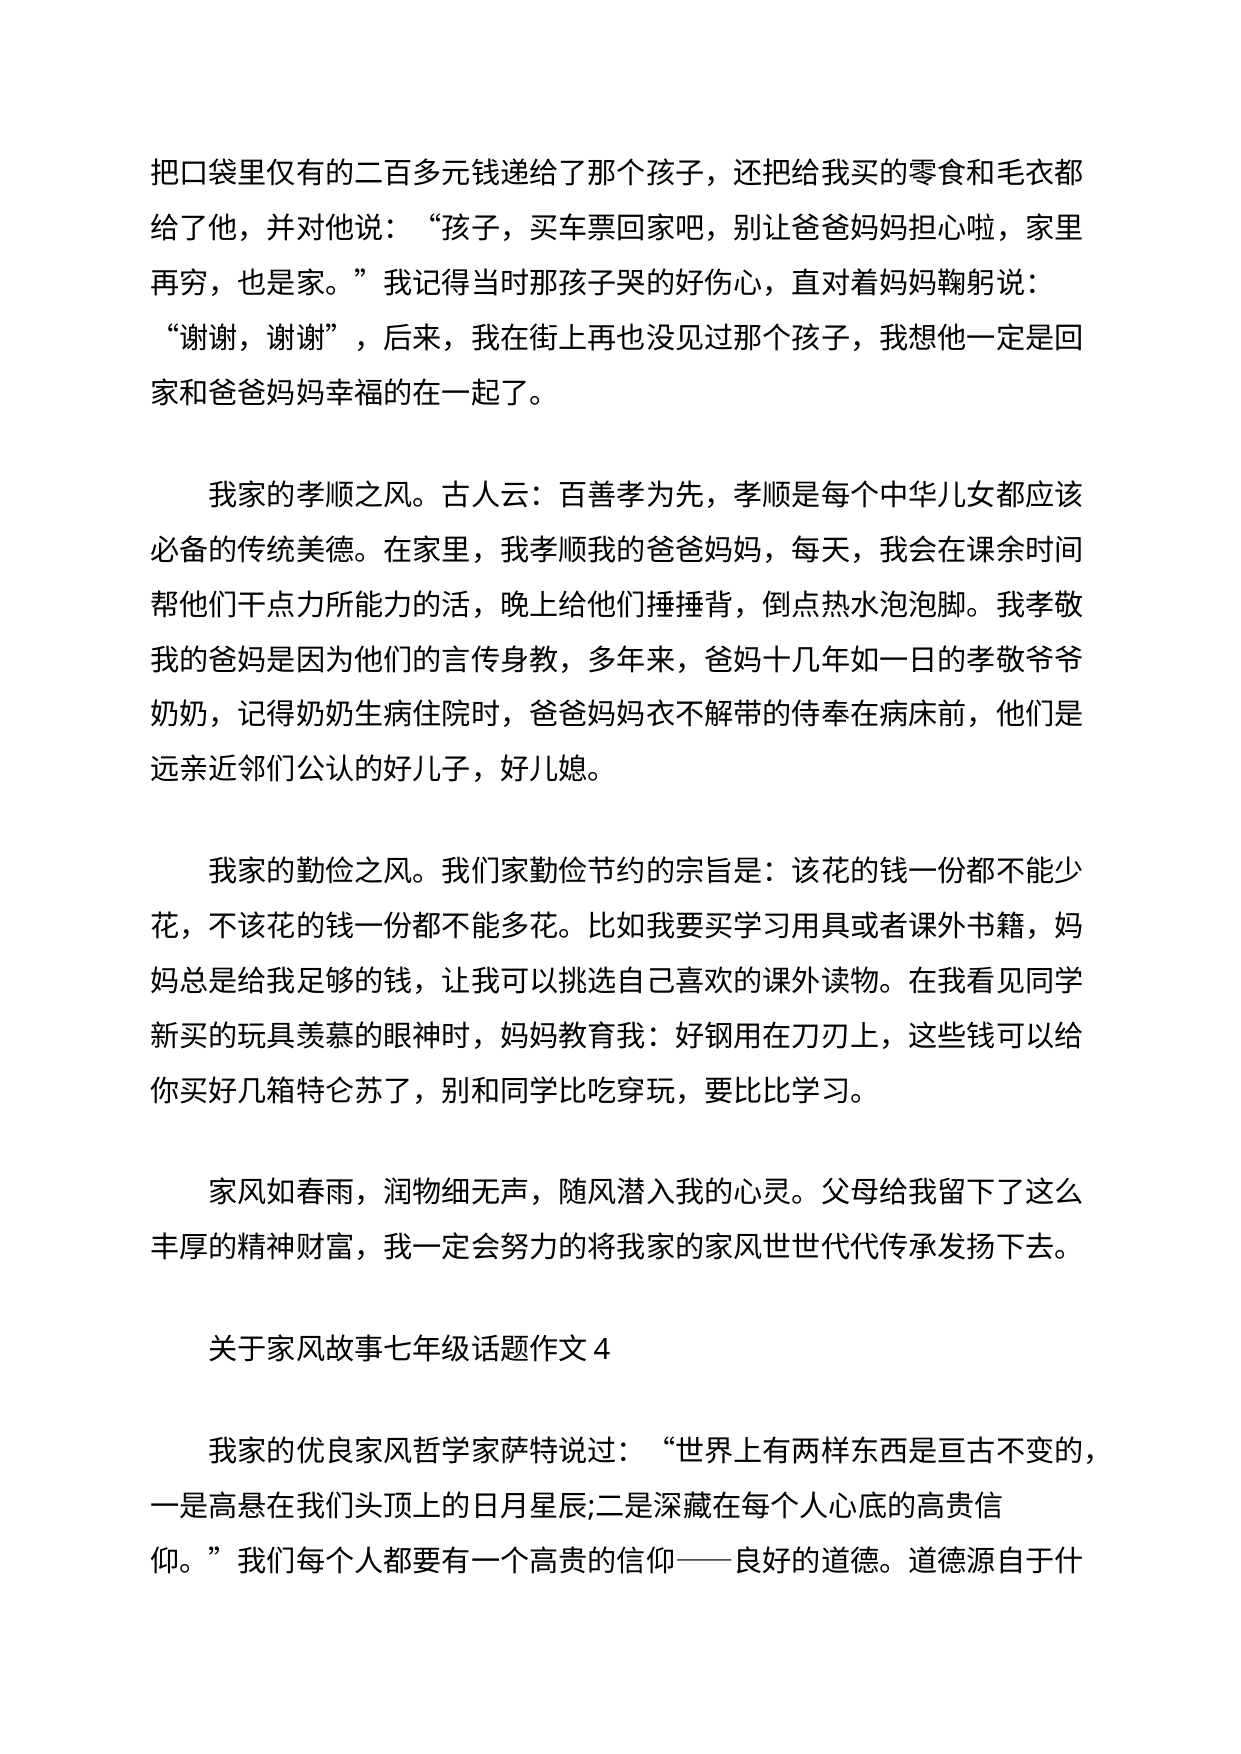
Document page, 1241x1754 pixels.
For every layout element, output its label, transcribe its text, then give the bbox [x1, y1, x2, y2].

text 我家的孝顺之风。古人云：百善孝为先，孝顺是每个中华儿女都应该必备的传统美德。在家里，我孝顺我的爸爸妈妈，每天，我会在课余时间帮他们干点力所能力的活，晚上给他们捶捶背，倒点热水泡泡脚。我孝敬我的爸妈是因为他们的言传身教，多年来，爸妈十几年如一日的孝敬爷爷奶奶，记得奶奶生病住院时，爸爸妈妈衣不解带的侍奉在病床前，他们是远亲近邻们公认的好儿子，好儿媳。 [150, 471, 1090, 788]
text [150, 150, 1090, 412]
text 关于家风故事七年级话题作文4 [150, 1326, 1090, 1368]
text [150, 1428, 1090, 1580]
text 我家的勤俭之风。我们家勤俭节约的宗旨是：该花的钱一份都不能少花，不该花的钱一份都不能多花。比如我要买学习用具或者课外书籍，妈妈总是给我足够的钱，让我可以挑选自己喜欢的课外读物。在我看见同学新买的玩具羡慕的眼神时，妈妈教育我：好钢用在刀刃上，这些钱可以给你买好几箱特仑苏了，别和同学比吃穿玩，要比比学习。 [150, 848, 1090, 1109]
text 家风如春雨，润物细无声，随风潜入我的心灵。父母给我留下了这么丰厚的精神财富，我一定会努力的将我家的家风世世代代传承发扬下去。 [150, 1169, 1090, 1266]
